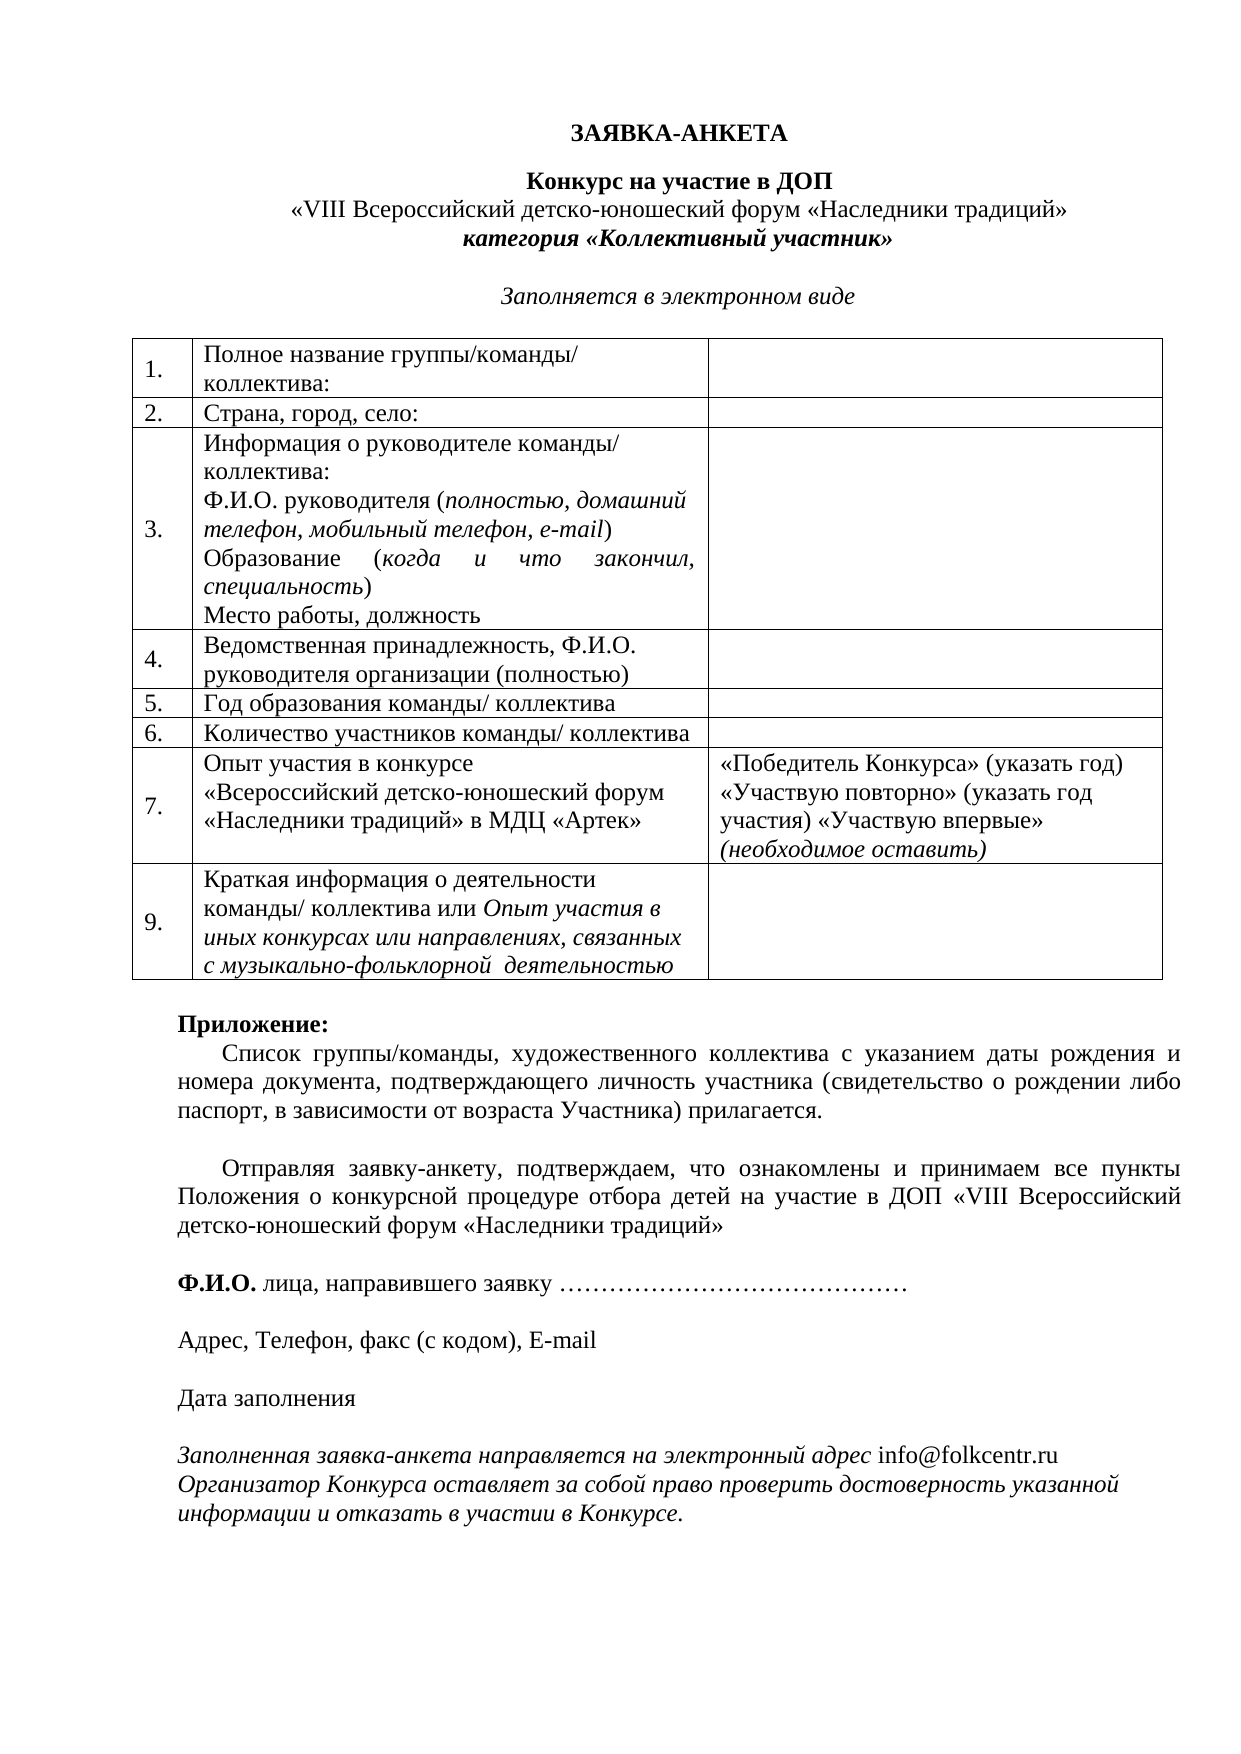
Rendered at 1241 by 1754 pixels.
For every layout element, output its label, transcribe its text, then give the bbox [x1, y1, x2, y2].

text ЗАЯВКА-АНКЕТА [177, 118, 1181, 147]
table_cell Количество участников команды/ коллектива [193, 718, 708, 747]
text категория «Коллективный участник» [177, 223, 1181, 252]
table_cell 2. [133, 398, 192, 427]
table_cell [709, 428, 1162, 629]
table_header [709, 339, 1162, 397]
table_cell 4. [133, 630, 192, 687]
table_cell Информация о руководителе команды/ коллектива: Ф.И.О. руководителя (полностью, домашний телефон, мобильный телефон, е-mail) Образование (когда и что закончил, специальность) Место работы, должность [193, 428, 708, 629]
text Отправляя заявку-анкету, подтверждаем, что ознакомлены и принимаем все пункты Положения о конкурсной процедуре отбора детей на участие в ДОП «VIII Всероссийский детско-юношеский форум «Наследники традиций» [177, 1153, 1181, 1239]
table_cell [709, 689, 1162, 717]
table_cell [709, 864, 1162, 979]
table_cell 7. [133, 748, 192, 863]
text Организатор Конкурса оставляет за собой право проверить достоверность указанной информации и отказать в участии в Конкурсе. [177, 1469, 1181, 1526]
text Заполненная заявка-анкета направляется на электронный адрес info@folkcentr.ru [177, 1440, 1181, 1469]
table_header 1. [133, 339, 192, 397]
table_cell Ведомственная принадлежность, Ф.И.О. руководителя организации (полностью) [193, 630, 708, 687]
text Приложение: [177, 1009, 1181, 1038]
table_cell Страна, город, село: [193, 398, 708, 427]
text Ф.И.О. лица, направившего заявку …………………………………… [177, 1268, 1181, 1296]
table_cell Краткая информация о деятельности команды/ коллектива или Опыт участия в иных конкурсах или направлениях, связанных с музыкально-фольклорной деятельностью [193, 864, 708, 979]
table_cell 5. [133, 689, 192, 717]
table_header Полное название группы/команды/ коллектива: [193, 339, 708, 397]
table_cell Год образования команды/ коллектива [193, 689, 708, 717]
table_cell «Победитель Конкурса» (указать год) «Участвую повторно» (указать год участия) «Участвую впервые» (необходимое оставить) [709, 748, 1162, 863]
text Список группы/команды, художественного коллектива с указанием даты рождения и номера документа, подтверждающего личность участника (свидетельство о рождении либо паспорт, в зависимости от возраста Участника) прилагается. [177, 1038, 1181, 1124]
table_cell 3. [133, 428, 192, 629]
table_cell 9. [133, 864, 192, 979]
table_cell [709, 718, 1162, 747]
text Дата заполнения [177, 1383, 1181, 1411]
text Адрес, Телефон, факс (с кодом), E-mail [177, 1325, 1181, 1354]
text Конкурс на участие в ДОП «VIII Всероссийский детско-юношеский форум «Наследники традиций» [177, 166, 1181, 223]
table_cell [709, 630, 1162, 687]
text Заполняется в электронном виде [177, 281, 1181, 309]
table_cell Опыт участия в конкурсе «Всероссийский детско-юношеский форум «Наследники традиций» в МДЦ «Артек» [193, 748, 708, 863]
table_cell 6. [133, 718, 192, 747]
table_cell [709, 398, 1162, 427]
